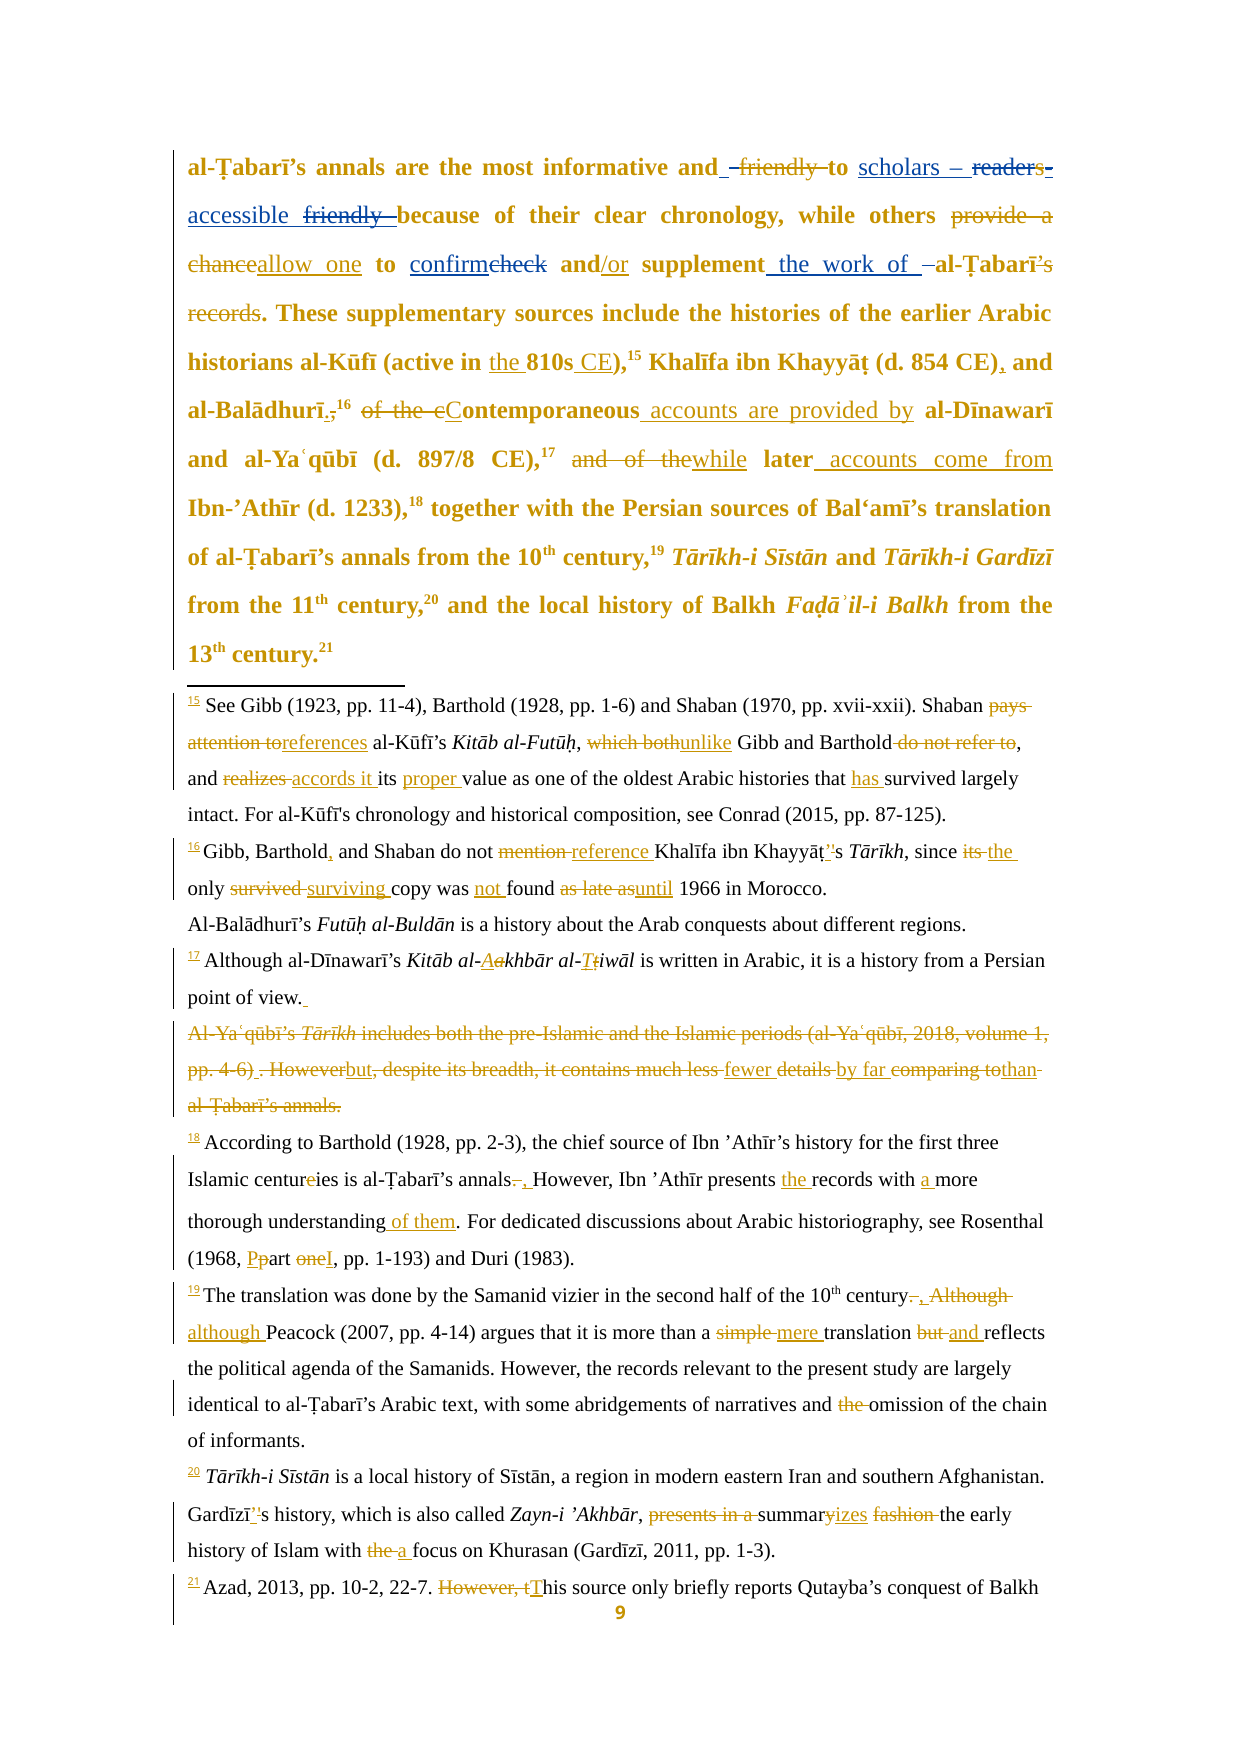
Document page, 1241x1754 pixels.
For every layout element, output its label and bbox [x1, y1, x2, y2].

text [187, 150, 1053, 670]
